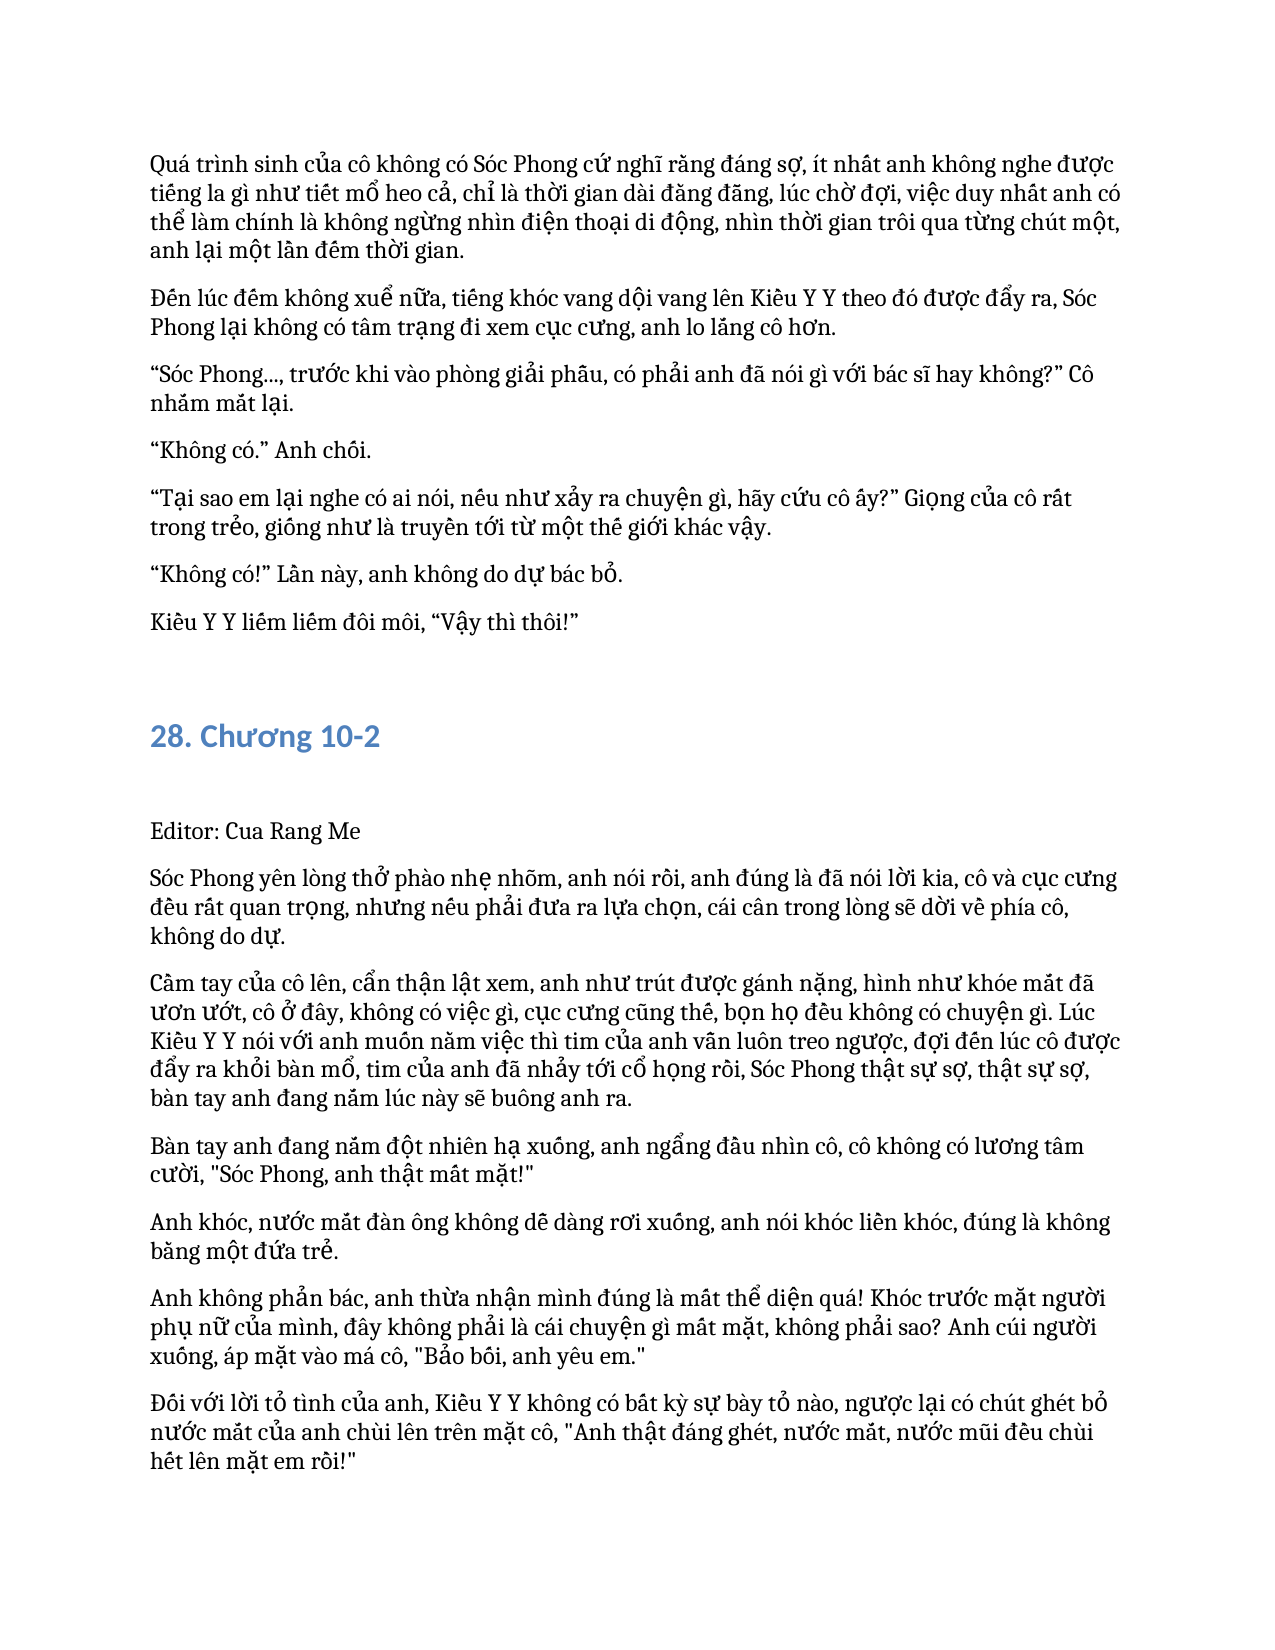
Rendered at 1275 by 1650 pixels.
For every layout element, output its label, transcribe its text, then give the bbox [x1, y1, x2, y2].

text Kiều Y Y liếm liếm đôi môi, “Vậy thì thôi!” [150, 607, 1125, 694]
text Cầm tay của cô lên, cẩn thận lật xem, anh như trút được gánh nặng, hình như khóe mắt đã ươn ướt, cô ở đây, không có việc gì, cục cưng cũng thế, bọn họ đều không có chuyện gì. Lúc Kiều Y Y nói với anh muốn nằm việc thì tim của anh vẫn luôn treo ngược, đợi đến lúc cô được đẩy ra khỏi bàn mổ, tim của anh đã nhảy tới cổ họng rồi, Sóc Phong thật sự sợ, thật sự sợ, bàn tay anh đang nắm lúc này sẽ buông anh ra. [150, 969, 1125, 1113]
subtitle 28. Chương 10-2 [150, 714, 1125, 755]
text “Không có!” Lần này, anh không do dự bác bỏ. [150, 560, 1125, 589]
text “Không có.” Anh chối. [150, 436, 1125, 465]
text Editor: Cua Rang Me [150, 759, 1125, 845]
text “Tại sao em lại nghe có ai nói, nếu như xảy ra chuyện gì, hãy cứu cô ấy?” Giọng của cô rất trong trẻo, giống như là truyền tới từ một thế giới khác vậy. [150, 484, 1125, 541]
text Anh không phản bác, anh thừa nhận mình đúng là mất thể diện quá! Khóc trước mặt người phụ nữ của mình, đây không phải là cái chuyện gì mất mặt, không phải sao? Anh cúi người xuống, áp mặt vào má cô, "Bảo bối, anh yêu em." [150, 1284, 1125, 1370]
text Đến lúc đếm không xuể nữa, tiếng khóc vang dội vang lên Kiều Y Y theo đó được đẩy ra, Sóc Phong lại không có tâm trạng đi xem cục cưng, anh lo lắng cô hơn. [150, 284, 1125, 341]
text Sóc Phong yên lòng thở phào nhẹ nhõm, anh nói rồi, anh đúng là đã nói lời kia, cô và cục cưng đều rất quan trọng, nhưng nếu phải đưa ra lựa chọn, cái cân trong lòng sẽ dời về phía cô, không do dự. [150, 864, 1125, 950]
text Anh khóc, nước mắt đàn ông không dễ dàng rơi xuống, anh nói khóc liền khóc, đúng là không bằng một đứa trẻ. [150, 1208, 1125, 1265]
text Quá trình sinh của cô không có Sóc Phong cứ nghĩ rằng đáng sợ, ít nhất anh không nghe được tiếng la gì như tiết mổ heo cả, chỉ là thời gian dài đằng đẵng, lúc chờ đợi, việc duy nhất anh có thể làm chính là không ngừng nhìn điện thoại di động, nhìn thời gian trôi qua từng chút một, anh lại một lần đếm thời gian. [150, 150, 1125, 265]
text “Sóc Phong..., trước khi vào phòng giải phẫu, có phải anh đã nói gì với bác sĩ hay không?” Cô nhắm mắt lại. [150, 360, 1125, 417]
text Bàn tay anh đang nắm đột nhiên hạ xuống, anh ngẩng đầu nhìn cô, cô không có lương tâm cười, "Sóc Phong, anh thật mất mặt!" [150, 1132, 1125, 1189]
text Đối với lời tỏ tình của anh, Kiều Y Y không có bất kỳ sự bày tỏ nào, ngược lại có chút ghét bỏ nước mắt của anh chùi lên trên mặt cô, "Anh thật đáng ghét, nước mắt, nước mũi đều chùi hết lên mặt em rồi!" [150, 1389, 1125, 1475]
